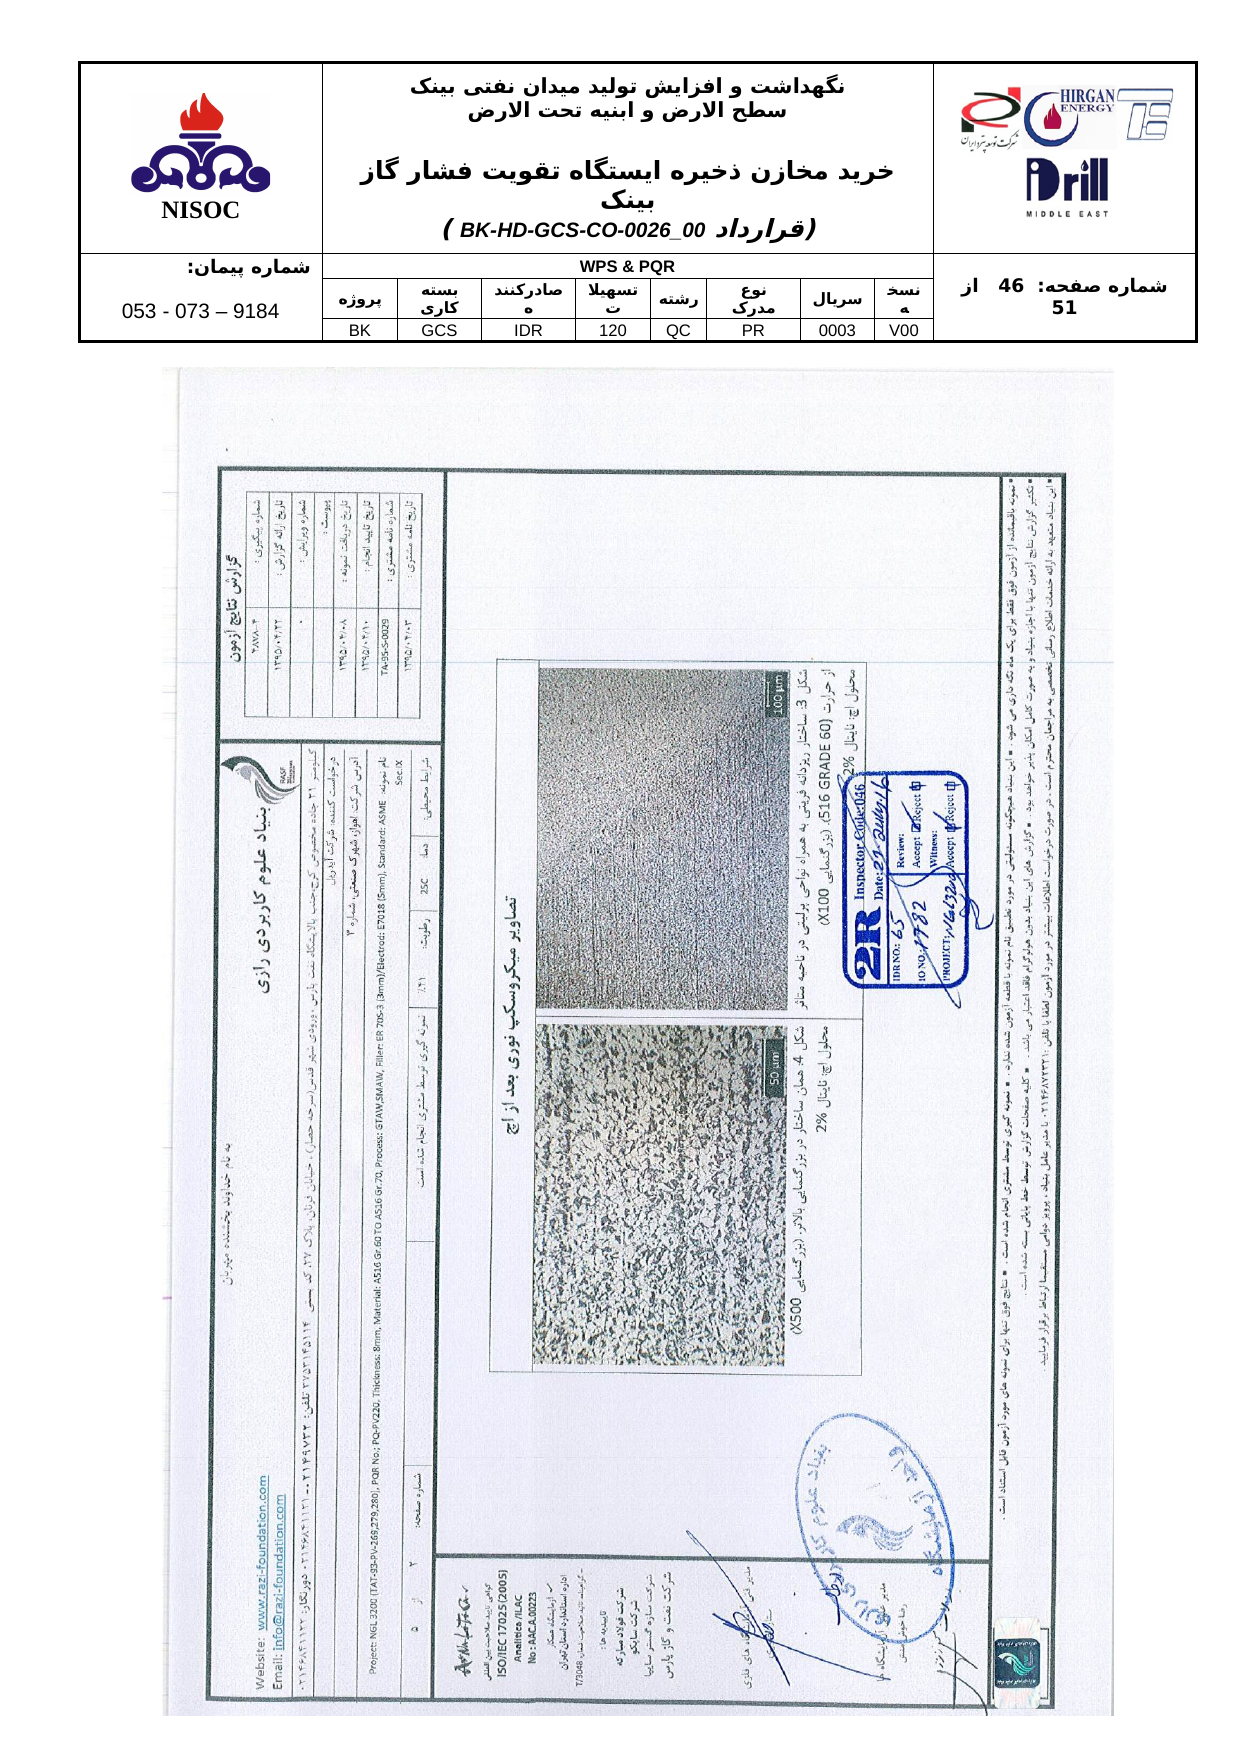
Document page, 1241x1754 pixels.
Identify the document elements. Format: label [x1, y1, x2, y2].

picture [161, 367, 1114, 1716]
picture [959, 85, 1174, 218]
picture [131, 93, 271, 196]
